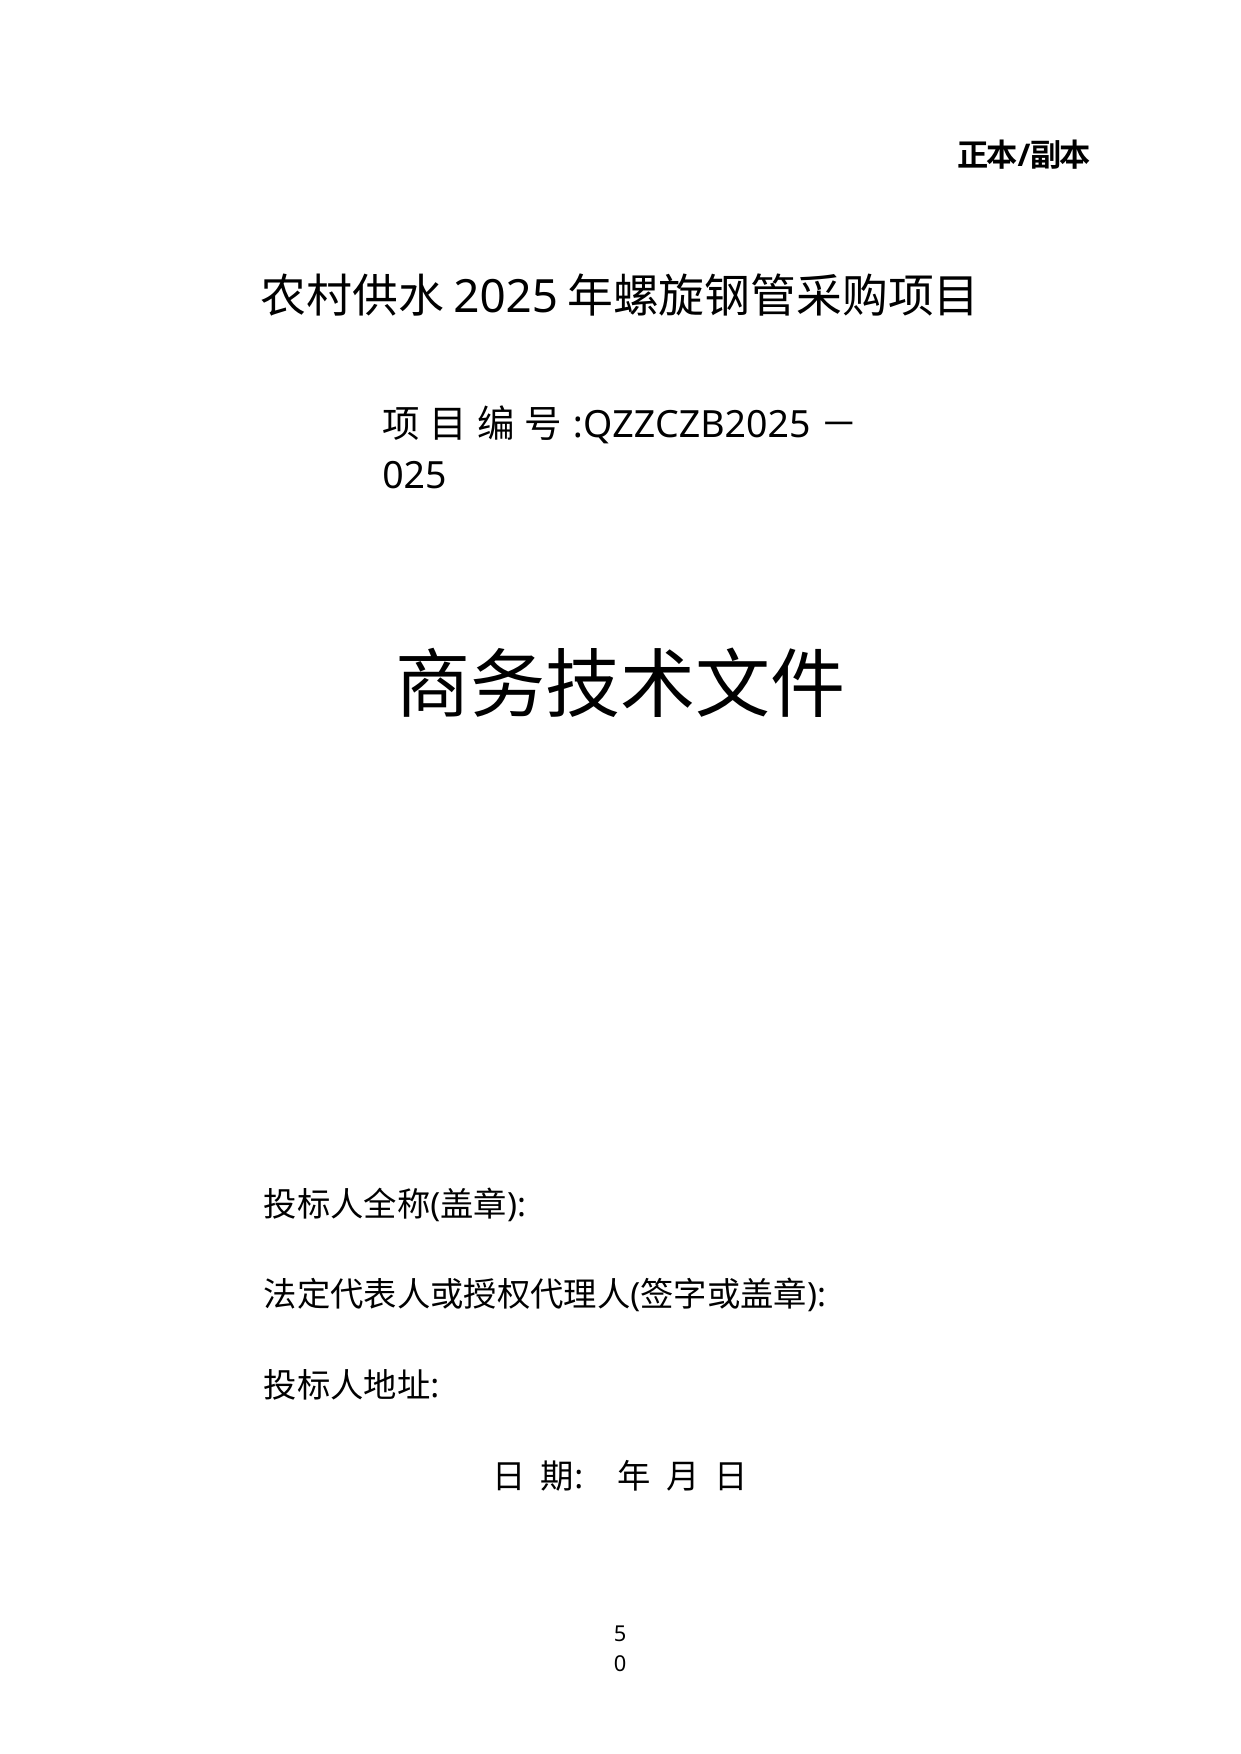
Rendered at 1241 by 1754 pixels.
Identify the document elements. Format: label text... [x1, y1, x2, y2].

table_header 项目编号:QZZCZB2025－025 [371, 394, 869, 499]
table_header 投标人全称(盖章): [252, 1156, 988, 1247]
text 正本/副本 [148, 130, 1092, 175]
table_cell 法定代表人或授权代理人(签字或盖章): [252, 1247, 988, 1338]
table_cell 投标人地址: [252, 1338, 988, 1429]
table_cell 日 期: 年 月 日 [252, 1429, 988, 1520]
table_header 农村供水2025年螺旋钢管采购项目 [197, 260, 1043, 332]
table_header 商务技术文件 [346, 625, 894, 733]
